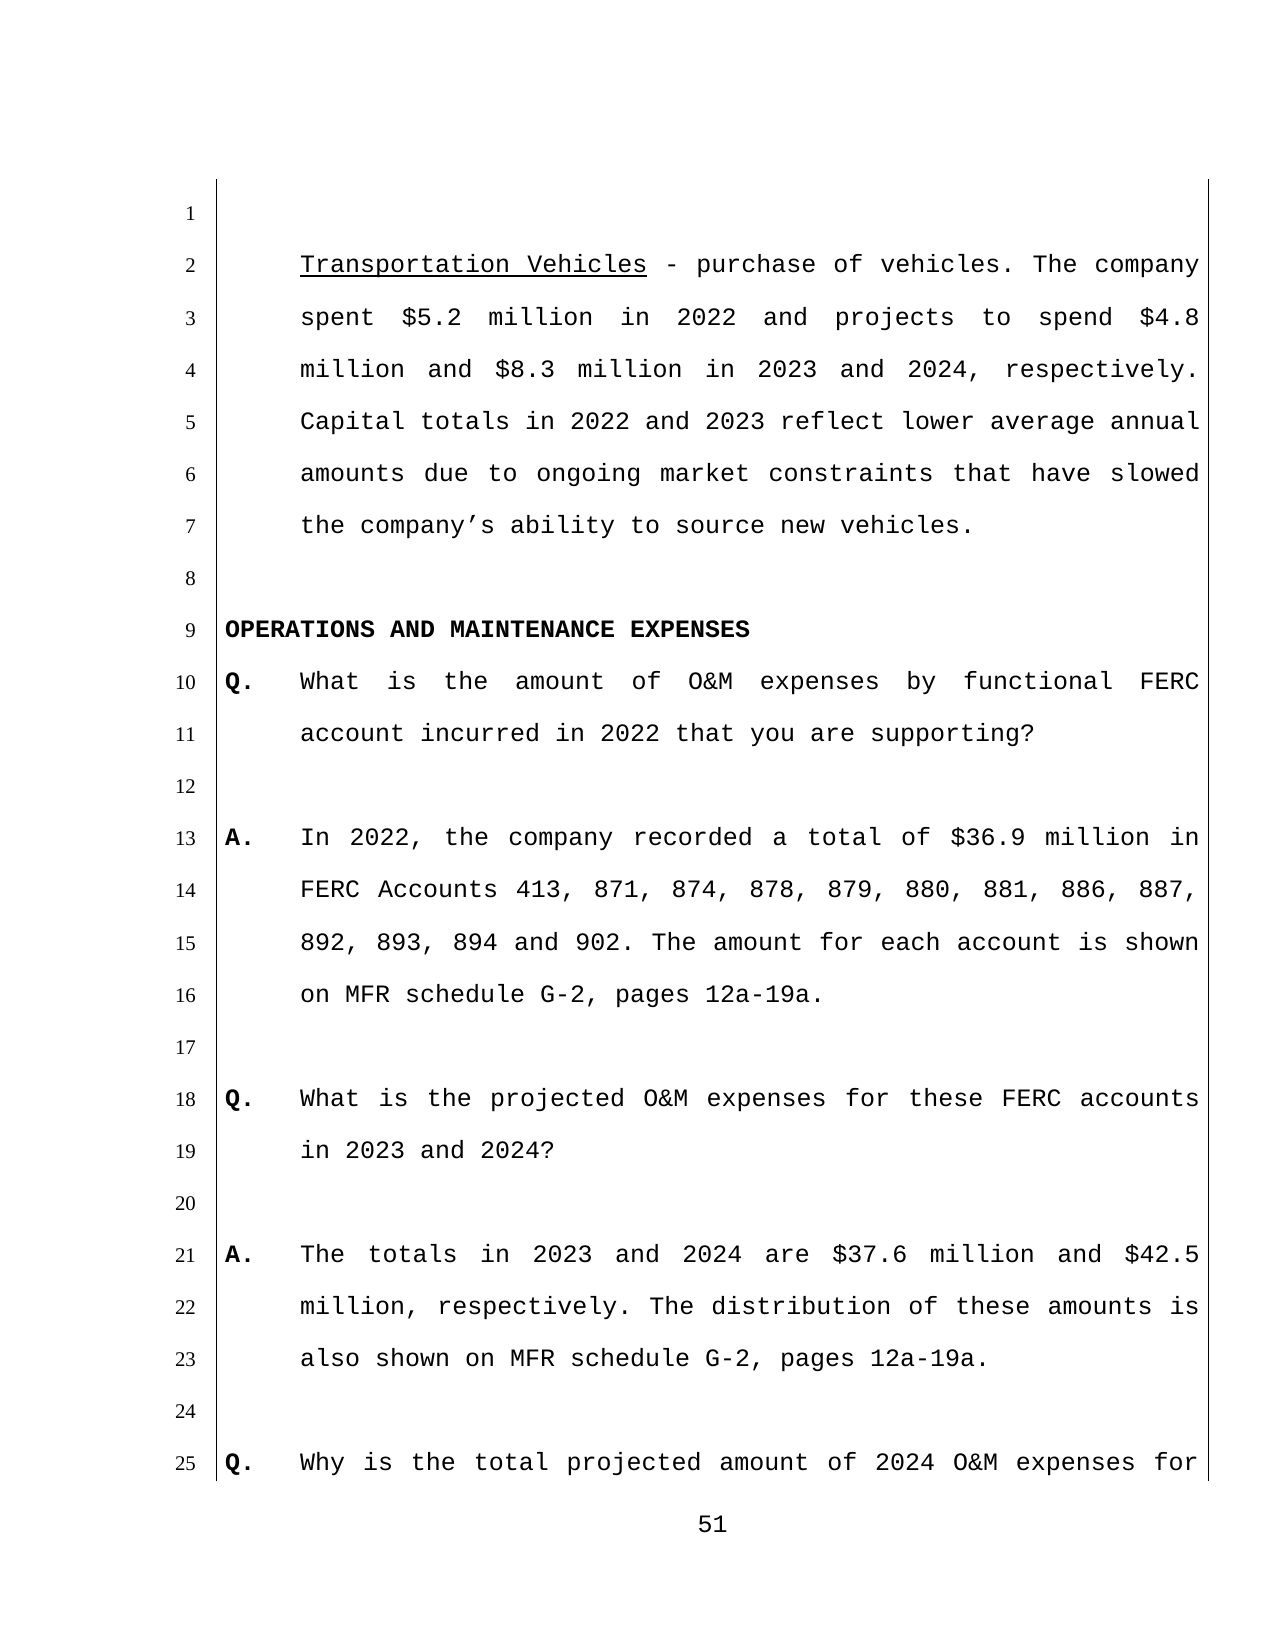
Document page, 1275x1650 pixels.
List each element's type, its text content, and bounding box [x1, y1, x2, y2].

text Transportation Vehicles - purchase of vehicles. The company spent $5.2 million in 2022 and projects to spend $4.8 million and $8.3 million in 2023 and 2024, respectively. Capital totals in 2022 and 2023 reflect lower average annual amounts due to ongoing market constraints that have slowed the company’s ability to source new vehicles. [225, 231, 1200, 544]
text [225, 1429, 1200, 1481]
text Q. What is the projected O&M expenses for these FERC accounts in 2023 and 2024? [225, 1064, 1200, 1169]
text A. In 2022, the company recorded a total of $36.9 million in FERC Accounts 413, 871, 874, 878, 879, 880, 881, 886, 887, 892, 893, 894 and 902. The amount for each account is shown on MFR schedule G-2, pages 12a-19a. [225, 804, 1200, 1012]
text A. The totals in 2023 and 2024 are $37.6 million and $42.5 million, respectively. The distribution of these amounts is also shown on MFR schedule G-2, pages 12a-19a. [225, 1221, 1200, 1377]
text OPERATIONS AND MAINTENANCE EXPENSES [225, 596, 1200, 648]
text Q. What is the amount of O&M expenses by functional FERC account incurred in 2022 that you are supporting? [225, 648, 1200, 752]
